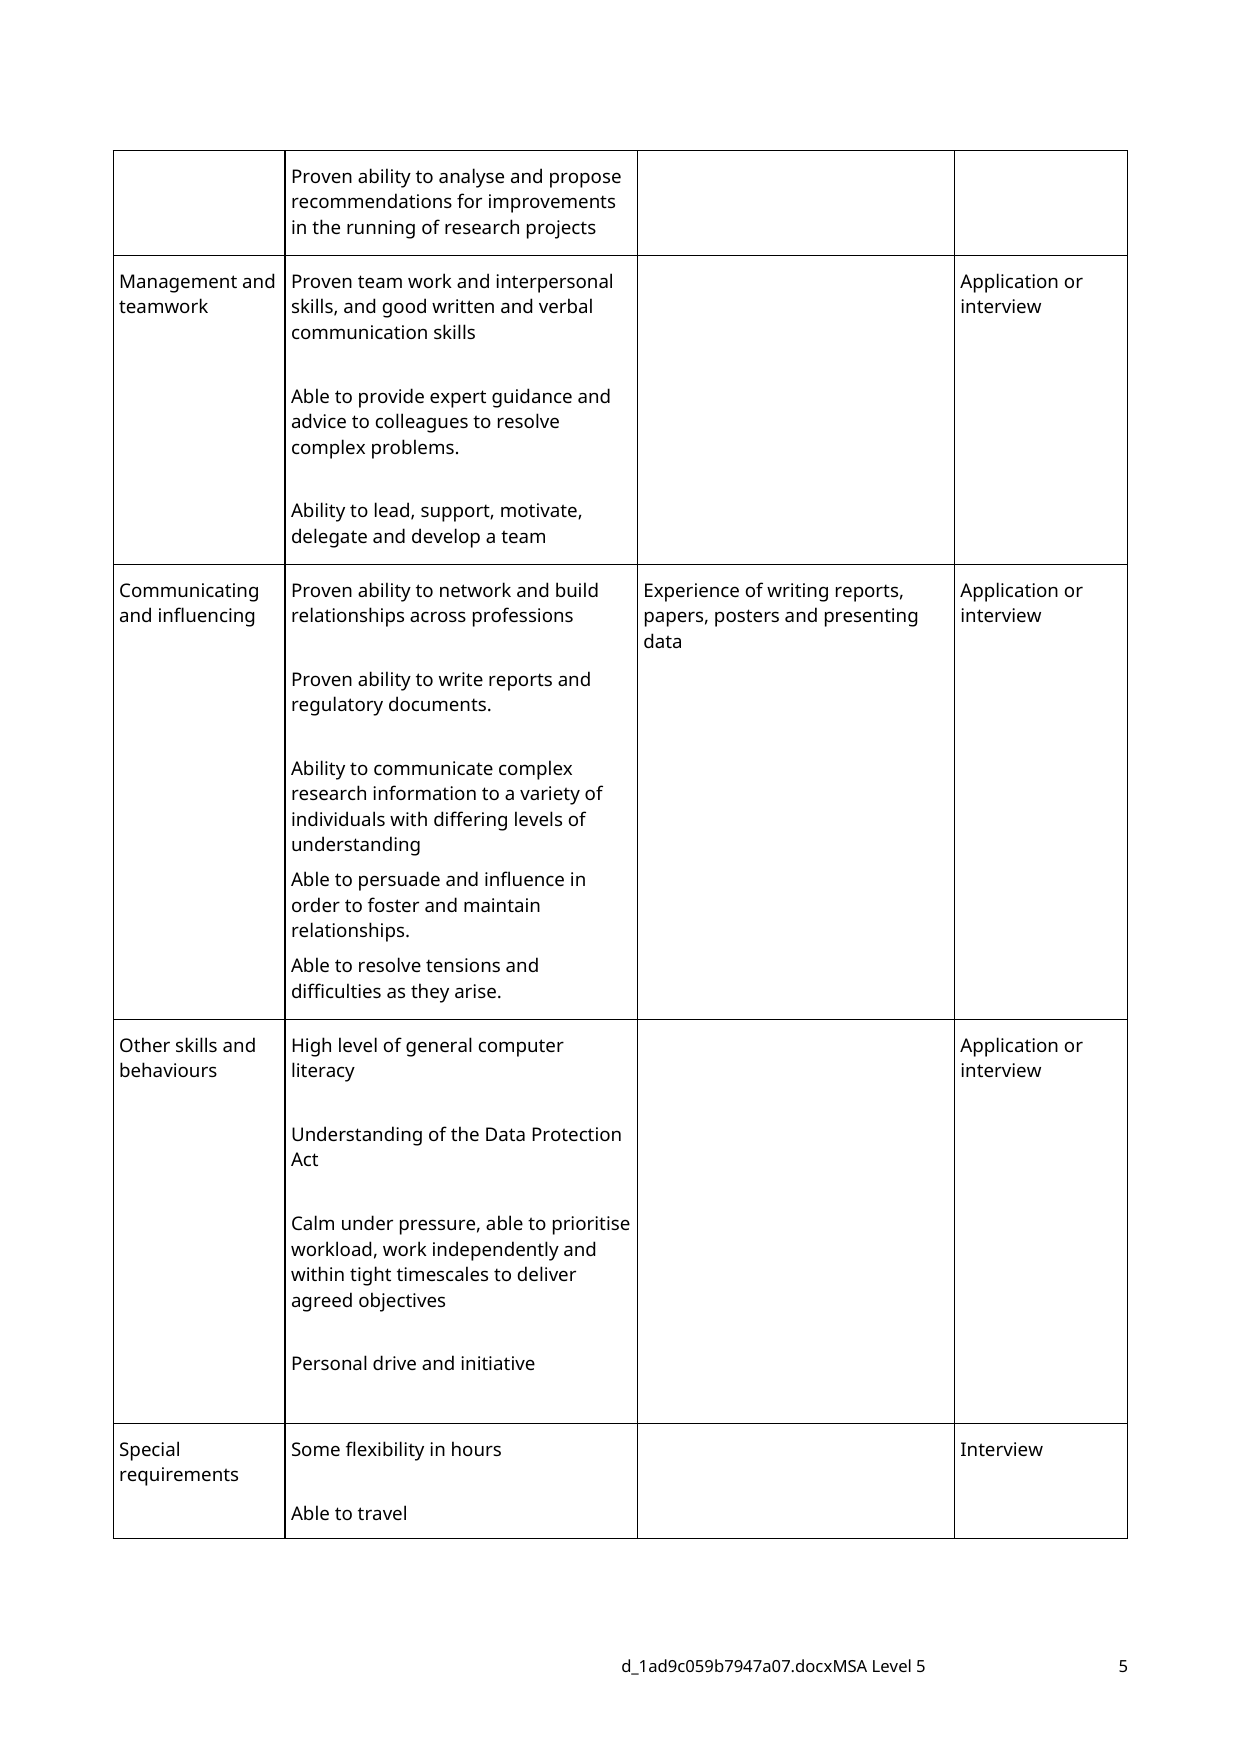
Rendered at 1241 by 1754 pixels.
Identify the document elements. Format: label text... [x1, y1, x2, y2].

table_cell Interview [955, 1424, 1127, 1537]
table_cell [638, 151, 954, 255]
table_cell Special requirements [114, 1424, 284, 1537]
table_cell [955, 151, 1127, 255]
table_cell [638, 1424, 954, 1537]
table_cell Application or interview [955, 256, 1127, 564]
table_cell Experience of writing reports, papers, posters and presenting data [638, 565, 954, 1019]
table_cell Proven ability to network and build relationships across professions Proven ability to write reports and regulatory documents. Ability to communicate complex research information to a variety of individuals with differing levels of understanding Able to persuade and influence in order to foster and maintain relationships. Able to resolve tensions and difficulties as they arise. [286, 565, 637, 1019]
table_cell Application or interview [955, 565, 1127, 1019]
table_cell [286, 151, 637, 255]
table_cell Application or interview [955, 1020, 1127, 1423]
table_cell Proven team work and interpersonal skills, and good written and verbal communication skills Able to provide expert guidance and advice to colleagues to resolve complex problems. Ability to lead, support, motivate, delegate and develop a team [286, 256, 637, 564]
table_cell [114, 151, 284, 255]
table_cell Some flexibility in hours Able to travel [286, 1424, 637, 1537]
table_cell Management and teamwork [114, 256, 284, 564]
table_cell Communicating and influencing [114, 565, 284, 1019]
table_cell Other skills and behaviours [114, 1020, 284, 1423]
table_cell [638, 256, 954, 564]
table_cell High level of general computer literacy Understanding of the Data Protection Act Calm under pressure, able to prioritise workload, work independently and within tight timescales to deliver agreed objectives Personal drive and initiative [286, 1020, 637, 1423]
table_cell [638, 1020, 954, 1423]
